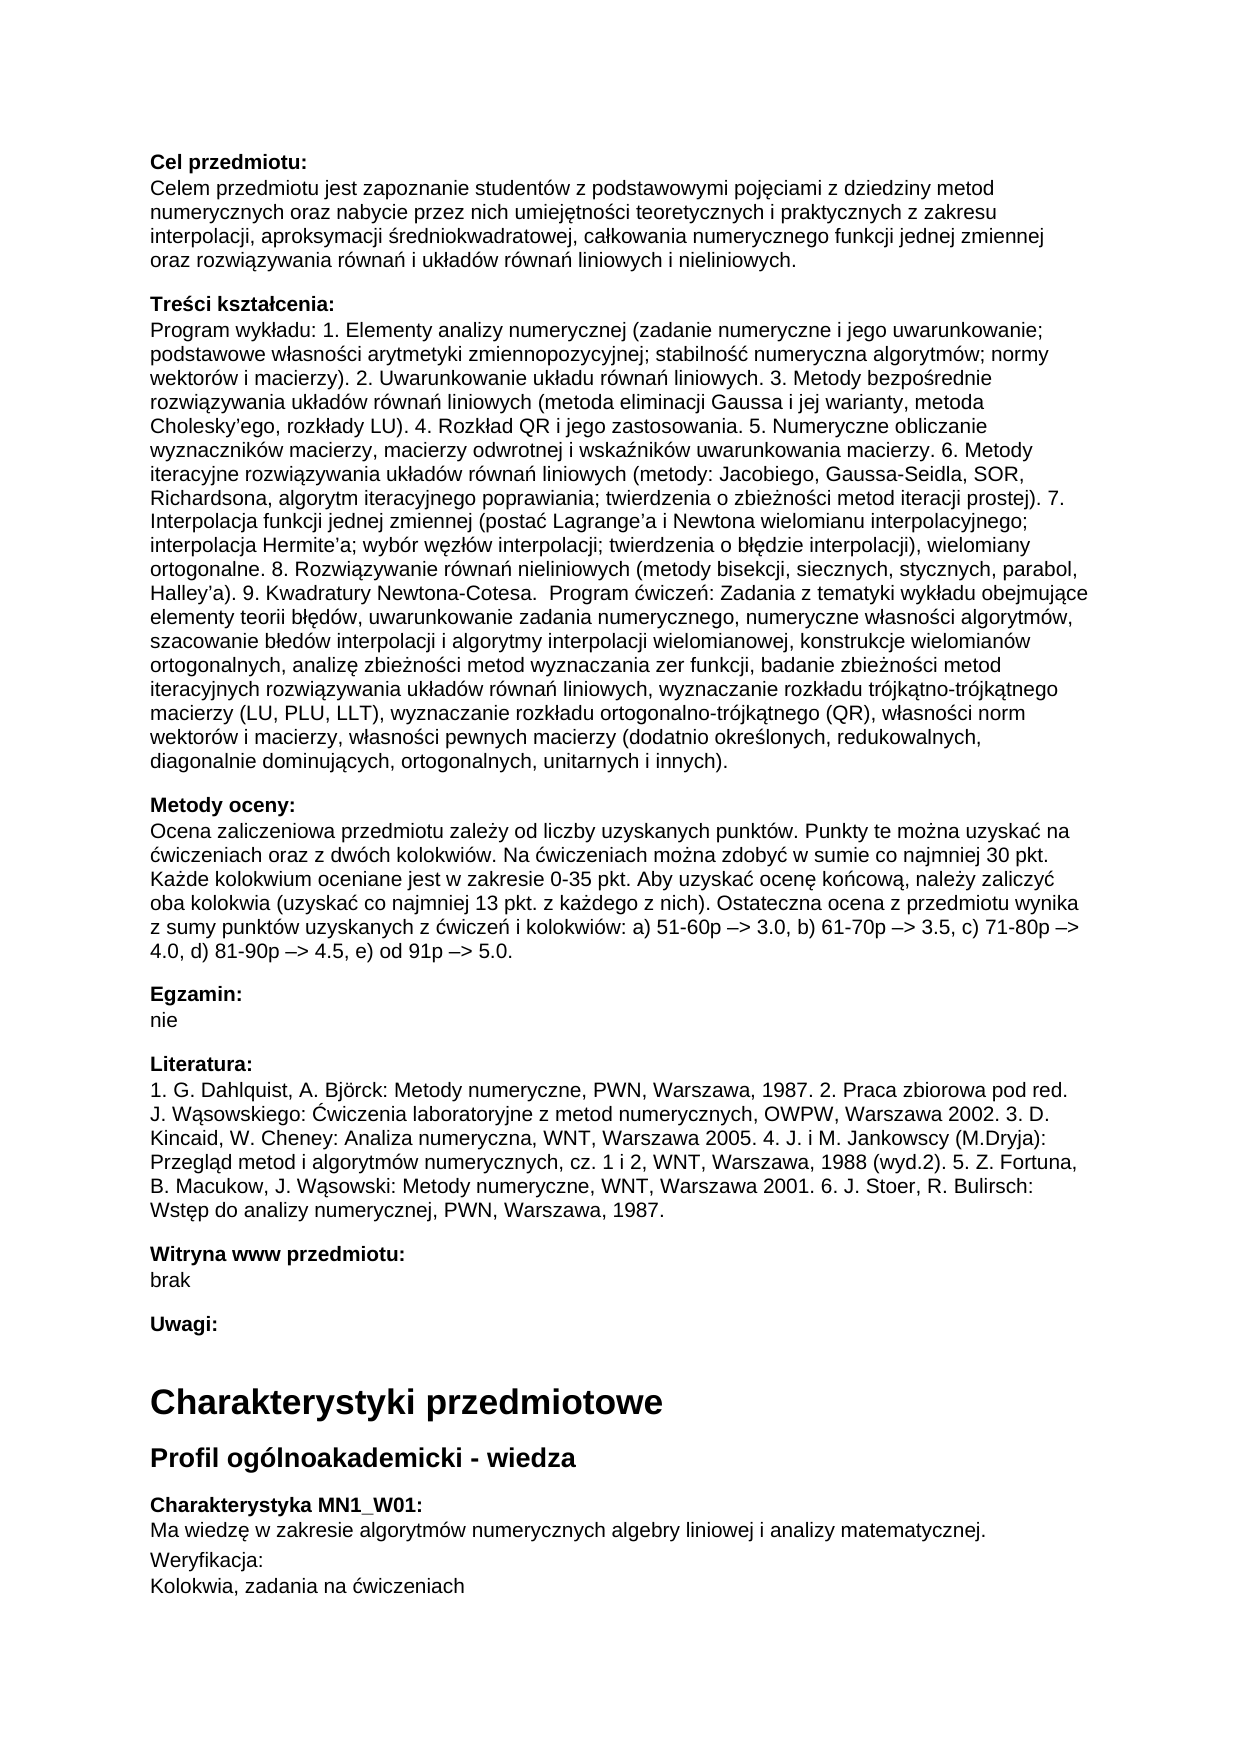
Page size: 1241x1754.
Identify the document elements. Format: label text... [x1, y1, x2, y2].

subtitle Profil ogólnoakademicki - wiedza [150, 1442, 1090, 1473]
text Ocena zaliczeniowa przedmiotu zależy od liczby uzyskanych punktów. Punkty te można uzyskać na ćwiczeniach oraz z dwóch kolokwiów. Na ćwiczeniach można zdobyć w sumie co najmniej 30 pkt. Każde kolokwium oceniane jest w zakresie 0-35 pkt. Aby uzyskać ocenę końcową, należy zaliczyć oba kolokwia (uzyskać co najmniej 13 pkt. z każdego z nich). Ostateczna ocena z przedmiotu wynika z sumy punktów uzyskanych z ćwiczeń i kolokwiów: a) 51-60p –> 3.0, b) 61-70p –> 3.5, c) 71-80p –> 4.0, d) 81-90p –> 4.5, e) od 91p –> 5.0. [150, 819, 1090, 962]
text brak [150, 1268, 1090, 1292]
text Weryfikacja: [150, 1548, 1090, 1572]
text Egzamin: [150, 982, 1090, 1006]
text Ma wiedzę w zakresie algorytmów numerycznych algebry liniowej i analizy matematycznej. [150, 1518, 1090, 1542]
text Cel przedmiotu: [150, 150, 1090, 174]
text nie [150, 1008, 1090, 1032]
text Program wykładu: 1. Elementy analizy numerycznej (zadanie numeryczne i jego uwarunkowanie; podstawowe własności arytmetyki zmiennopozycyjnej; stabilność numeryczna algorytmów; normy wektorów i macierzy). 2. Uwarunkowanie układu równań liniowych. 3. Metody bezpośrednie rozwiązywania układów równań liniowych (metoda eliminacji Gaussa i jej warianty, metoda Cholesky’ego, rozkłady LU). 4. Rozkład QR i jego zastosowania. 5. Numeryczne obliczanie wyznaczników macierzy, macierzy odwrotnej i wskaźników uwarunkowania macierzy. 6. Metody iteracyjne rozwiązywania układów równań liniowych (metody: Jacobiego, Gaussa-Seidla, SOR, Richardsona, algorytm iteracyjnego poprawiania; twierdzenia o zbieżności metod iteracji prostej). 7. Interpolacja funkcji jednej zmiennej (postać Lagrange’a i Newtona wielomianu interpolacyjnego; interpolacja Hermite’a; wybór węzłów interpolacji; twierdzenia o błędzie interpolacji), wielomiany ortogonalne. 8. Rozwiązywanie równań nieliniowych (metody bisekcji, siecznych, stycznych, parabol, Halley’a). 9. Kwadratury Newtona-Cotesa. Program ćwiczeń: Zadania z tematyki wykładu obejmujące elementy teorii błędów, uwarunkowanie zadania numerycznego, numeryczne własności algorytmów, szacowanie błedów interpolacji i algorytmy interpolacji wielomianowej, konstrukcje wielomianów ortogonalnych, analizę zbieżności metod wyznaczania zer funkcji, badanie zbieżności metod iteracyjnych rozwiązywania układów równań liniowych, wyznaczanie rozkładu trójkątno-trójkątnego macierzy (LU, PLU, LLT), wyznaczanie rozkładu ortogonalno-trójkątnego (QR), własności norm wektorów i macierzy, własności pewnych macierzy (dodatnio określonych, redukowalnych, diagonalnie dominujących, ortogonalnych, unitarnych i innych). [150, 318, 1090, 773]
text Kolokwia, zadania na ćwiczeniach [150, 1574, 1090, 1598]
text Charakterystyka MN1_W01: [150, 1493, 1090, 1517]
text Literatura: [150, 1052, 1090, 1076]
text Metody oceny: [150, 793, 1090, 817]
text Witryna www przedmiotu: [150, 1242, 1090, 1266]
text 1. G. Dahlquist, A. Björck: Metody numeryczne, PWN, Warszawa, 1987. 2. Praca zbiorowa pod red. J. Wąsowskiego: Ćwiczenia laboratoryjne z metod numerycznych, OWPW, Warszawa 2002. 3. D. Kincaid, W. Cheney: Analiza numeryczna, WNT, Warszawa 2005. 4. J. i M. Jankowscy (M.Dryja): Przegląd metod i algorytmów numerycznych, cz. 1 i 2, WNT, Warszawa, 1988 (wyd.2). 5. Z. Fortuna, B. Macukow, J. Wąsowski: Metody numeryczne, WNT, Warszawa 2001. 6. J. Stoer, R. Bulirsch: Wstęp do analizy numerycznej, PWN, Warszawa, 1987. [150, 1078, 1090, 1222]
text Uwagi: [150, 1311, 1090, 1335]
text Treści kształcenia: [150, 292, 1090, 316]
subtitle Charakterystyki przedmiotowe [150, 1381, 1090, 1422]
text Celem przedmiotu jest zapoznanie studentów z podstawowymi pojęciami z dziedziny metod numerycznych oraz nabycie przez nich umiejętności teoretycznych i praktycznych z zakresu interpolacji, aproksymacji średniokwadratowej, całkowania numerycznego funkcji jednej zmiennej oraz rozwiązywania równań i układów równań liniowych i nieliniowych. [150, 176, 1090, 272]
